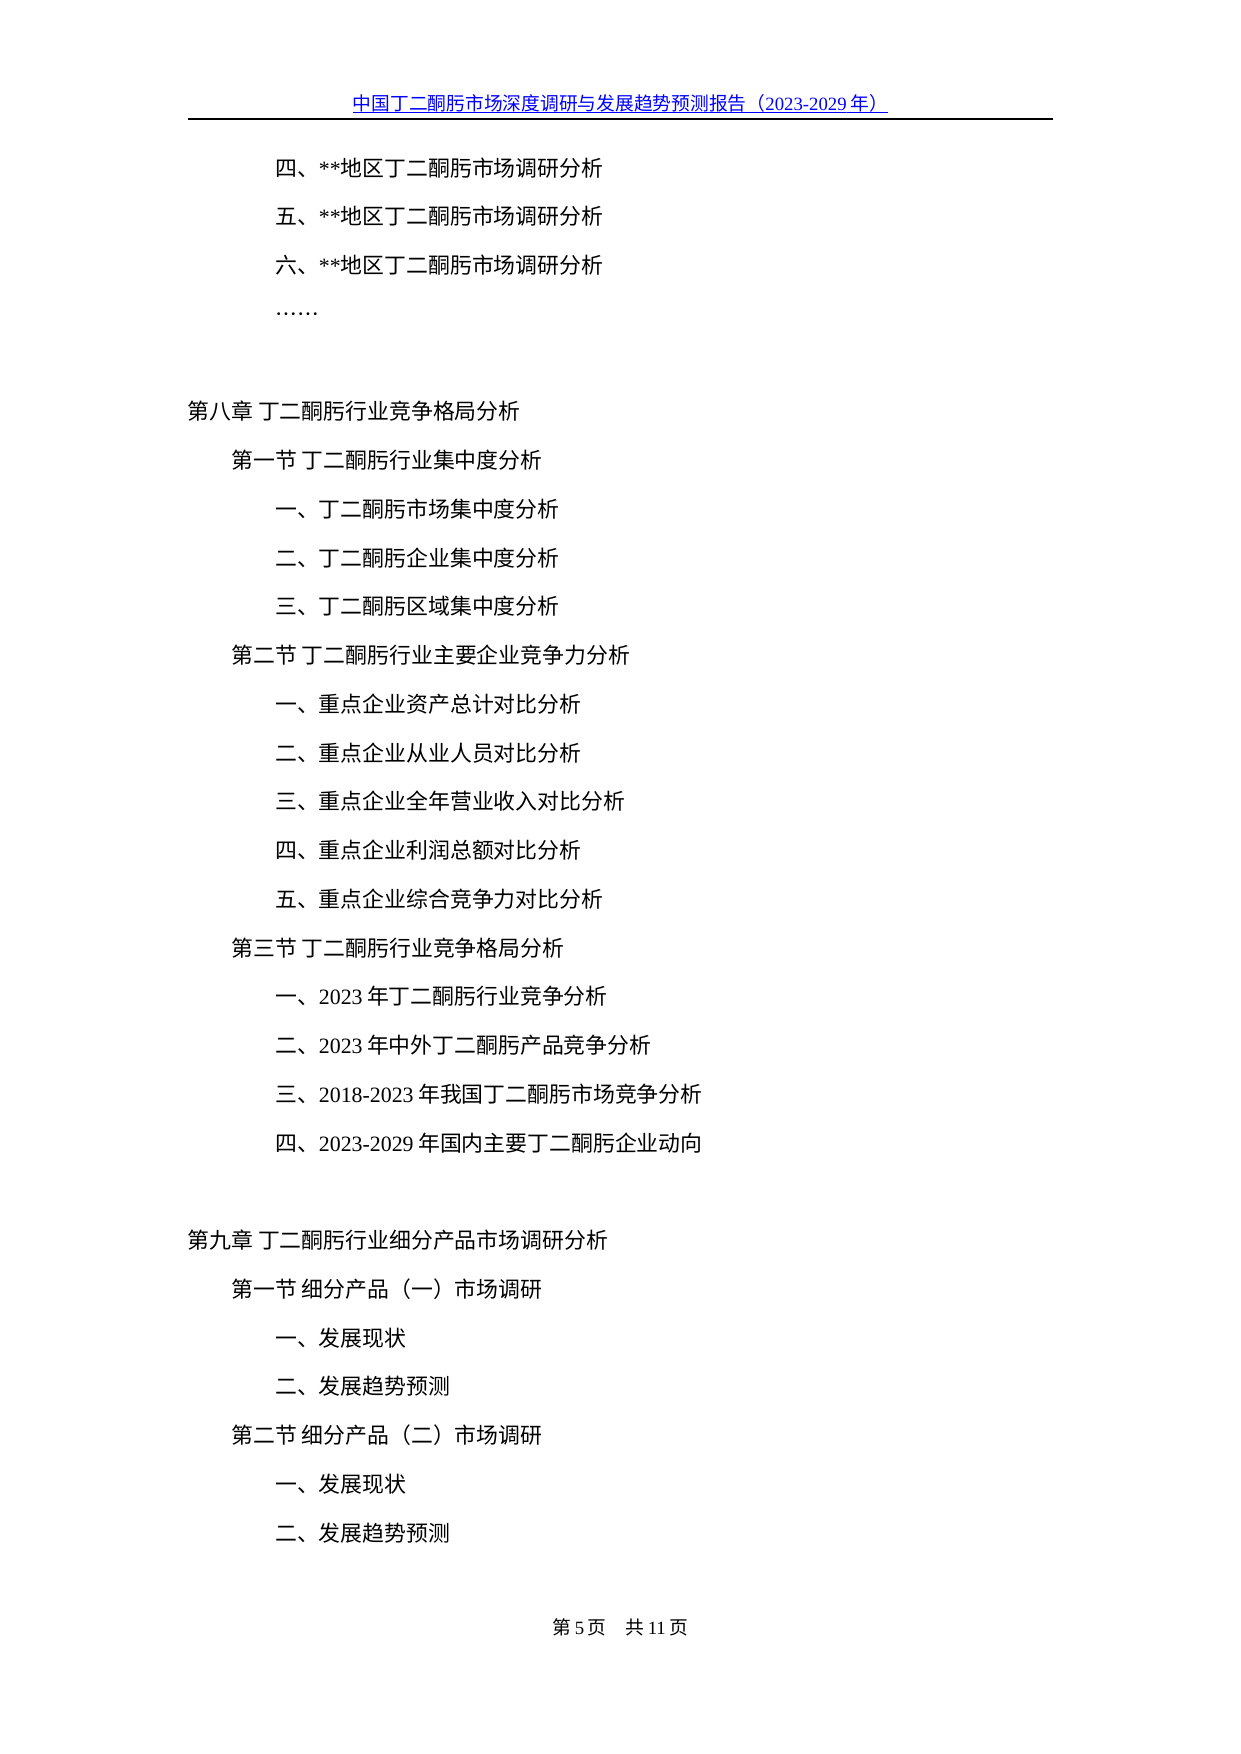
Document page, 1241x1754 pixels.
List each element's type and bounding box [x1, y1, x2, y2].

text [187, 150, 1053, 1548]
